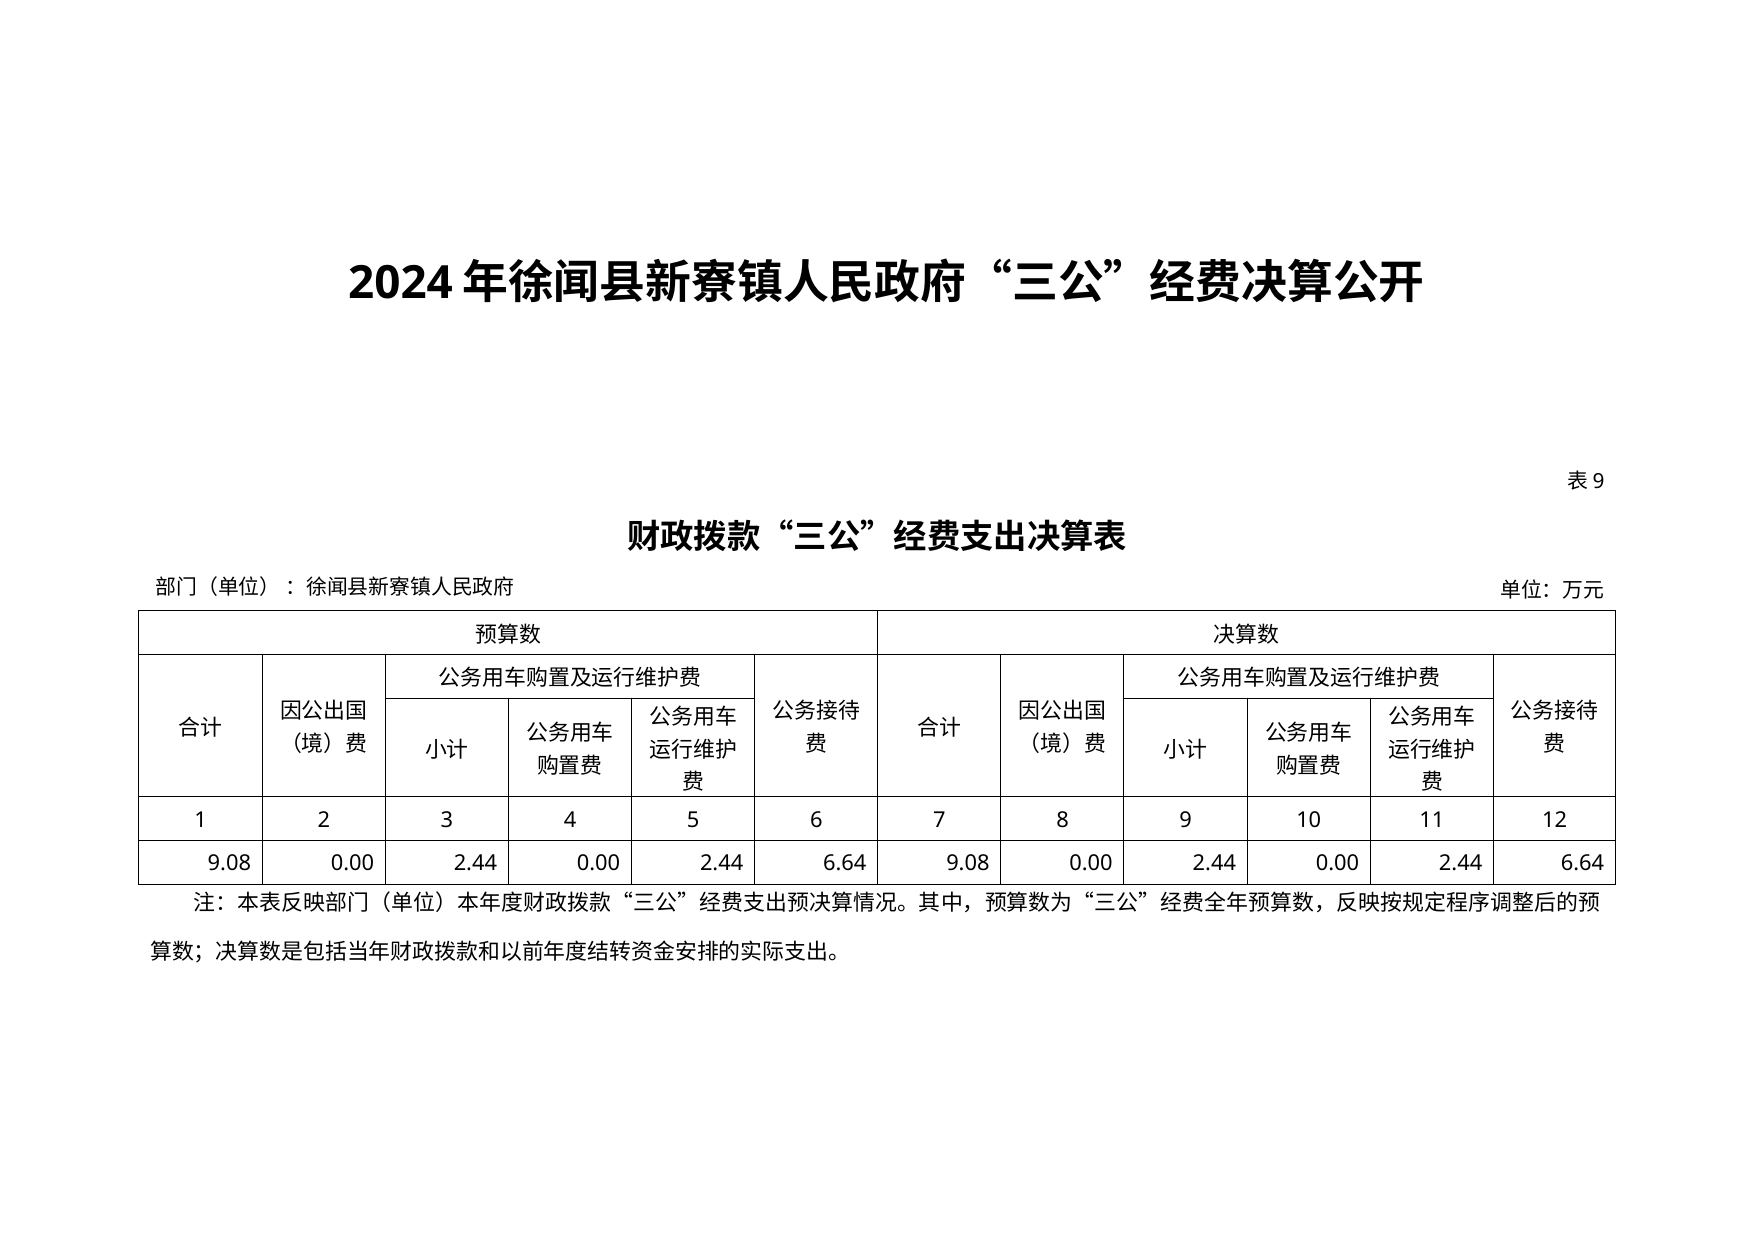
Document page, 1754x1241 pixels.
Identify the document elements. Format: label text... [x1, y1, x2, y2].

table_cell 小计 [386, 699, 508, 796]
table_cell 公务接待费 [1494, 655, 1615, 796]
table_cell 3 [386, 797, 508, 840]
table_cell 0.00 [1001, 841, 1123, 884]
table_cell 11 [1371, 797, 1493, 840]
table_cell 10 [1248, 797, 1370, 840]
table_cell 预算数 [139, 611, 877, 654]
table_cell 公务接待费 [755, 655, 877, 796]
table_cell 2.44 [632, 841, 754, 884]
table_cell 0.00 [263, 841, 385, 884]
text 2024年徐闻县新寮镇人民政府“三公”经费决算公开 [150, 230, 1604, 328]
table_cell 合计 [878, 655, 1000, 796]
table_cell 0.00 [1248, 841, 1370, 884]
table_cell 9 [1124, 797, 1247, 840]
table_cell 合计 [139, 655, 262, 796]
table_cell 公务用车 购置费 [1248, 699, 1370, 796]
table_cell 6.64 [1494, 841, 1615, 884]
table_cell 因公出国（境）费 [263, 655, 385, 796]
table_cell 部门（单位） ：徐闻县新寮镇人民政府 [139, 566, 1247, 610]
table_cell 6 [755, 797, 877, 840]
table_cell 小计 [1124, 699, 1247, 796]
table_cell 8 [1001, 797, 1123, 840]
table_cell 财政拨款“三公”经费支出决算表 [139, 501, 1615, 566]
table_cell 公务用车 购置费 [509, 699, 631, 796]
table_cell 2.44 [1124, 841, 1247, 884]
table_cell 9.08 [878, 841, 1000, 884]
table_cell 公务用车购置及运行维护费 [1124, 655, 1493, 698]
table_cell 2.44 [1371, 841, 1493, 884]
text 注：本表反映部门（单位）本年度财政拨款“三公”经费支出预决算情况。其中，预算数为“三公”经费全年预算数，反映按规定程序调整后的预算数；决算数是包括当年财政拨款和以前年度结转资金安排的实际支出。 [150, 885, 1604, 966]
table_cell 决算数 [878, 611, 1615, 654]
table_cell 4 [509, 797, 631, 840]
table_cell 公务用车 运行维护费 [632, 699, 754, 796]
table_cell 单位：万元 [1247, 566, 1615, 610]
table_cell 12 [1494, 797, 1615, 840]
table_cell 2.44 [386, 841, 508, 884]
table_cell 0.00 [509, 841, 631, 884]
table_cell 1 [139, 797, 262, 840]
table_cell 6.64 [755, 841, 877, 884]
table_cell 因公出国（境）费 [1001, 655, 1123, 796]
table_cell 公务用车购置及运行维护费 [386, 655, 754, 698]
table_cell 5 [632, 797, 754, 840]
table_cell 2 [263, 797, 385, 840]
table_cell 公务用车 运行维护费 [1371, 699, 1493, 796]
table_cell 7 [878, 797, 1000, 840]
table_header 表9 [139, 458, 1615, 501]
table_cell 9.08 [139, 841, 262, 884]
